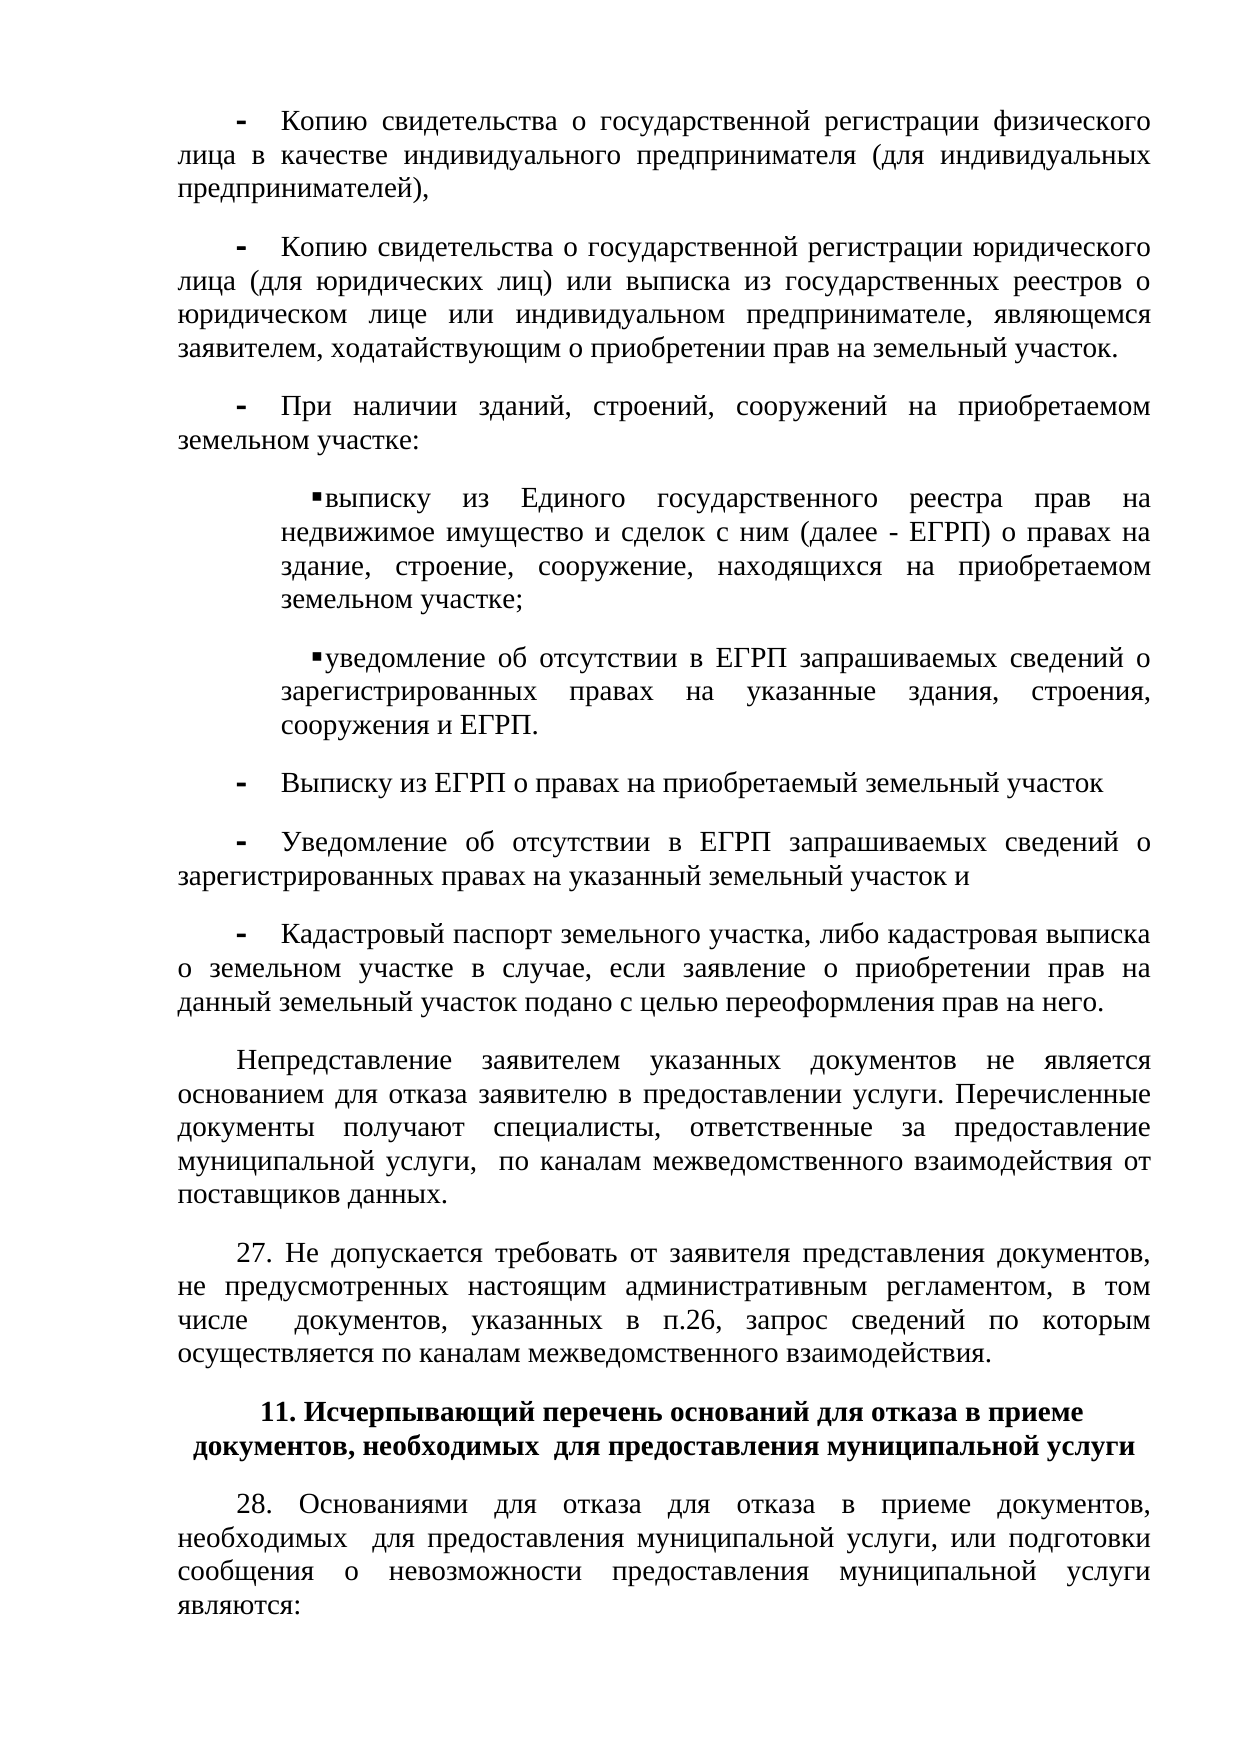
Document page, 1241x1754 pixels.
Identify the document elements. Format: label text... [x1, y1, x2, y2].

text Непредставление заявителем указанных документов не является основанием для отказа заявителю в предоставлении услуги. Перечисленные документы получают специалисты, ответственные за предоставление муниципальной услуги, по каналам межведомственного взаимодействия от поставщиков данных. [177, 1042, 1152, 1210]
text 27. Не допускается требовать от заявителя представления документов, не предусмотренных настоящим административным регламентом, в том числе документов, указанных в п.26, запрос сведений по которым осуществляется по каналам межведомственного взаимодействия. [177, 1235, 1152, 1369]
list Копию свидетельства о государственной регистрации физического лица в качестве индивидуального предпринимателя (для индивидуальных предпринимателей), [177, 103, 1152, 204]
list Кадастровый паспорт земельного участка, либо кадастровая выписка о земельном участке в случае, если заявление о приобретении прав на данный земельный участок подано с целью переоформления прав на него. [177, 916, 1152, 1017]
list выписку из Единого государственного реестра прав на недвижимое имущество и сделок с ним (далее - ЕГРП) о правах на здание, строение, сооружение, находящихся на приобретаемом земельном участке; [281, 481, 1152, 615]
list уведомление об отсутствии в ЕГРП запрашиваемых сведений о зарегистрированных правах на указанные здания, строения, сооружения и ЕГРП. [281, 640, 1152, 741]
list Уведомление об отсутствии в ЕГРП запрашиваемых сведений о зарегистрированных правах на указанный земельный участок и [177, 824, 1152, 891]
list Выписку из ЕГРП о правах на приобретаемый земельный участок [177, 766, 1152, 799]
list При наличии зданий, строений, сооружений на приобретаемом земельном участке: [177, 388, 1152, 456]
text 28. Основаниями для отказа для отказа в приеме документов, необходимых для предоставления муниципальной услуги, или подготовки сообщения о невозможности предоставления муниципальной услуги являются: [177, 1486, 1152, 1620]
text 11. Исчерпывающий перечень оснований для отказа в приеме документов, необходимых для предоставления муниципальной услуги [177, 1394, 1152, 1461]
list Копию свидетельства о государственной регистрации юридического лица (для юридических лиц) или выписка из государственных реестров о юридическом лице или индивидуальном предпринимателе, являющемся заявителем, ходатайствующим о приобретении прав на земельный участок. [177, 229, 1152, 363]
